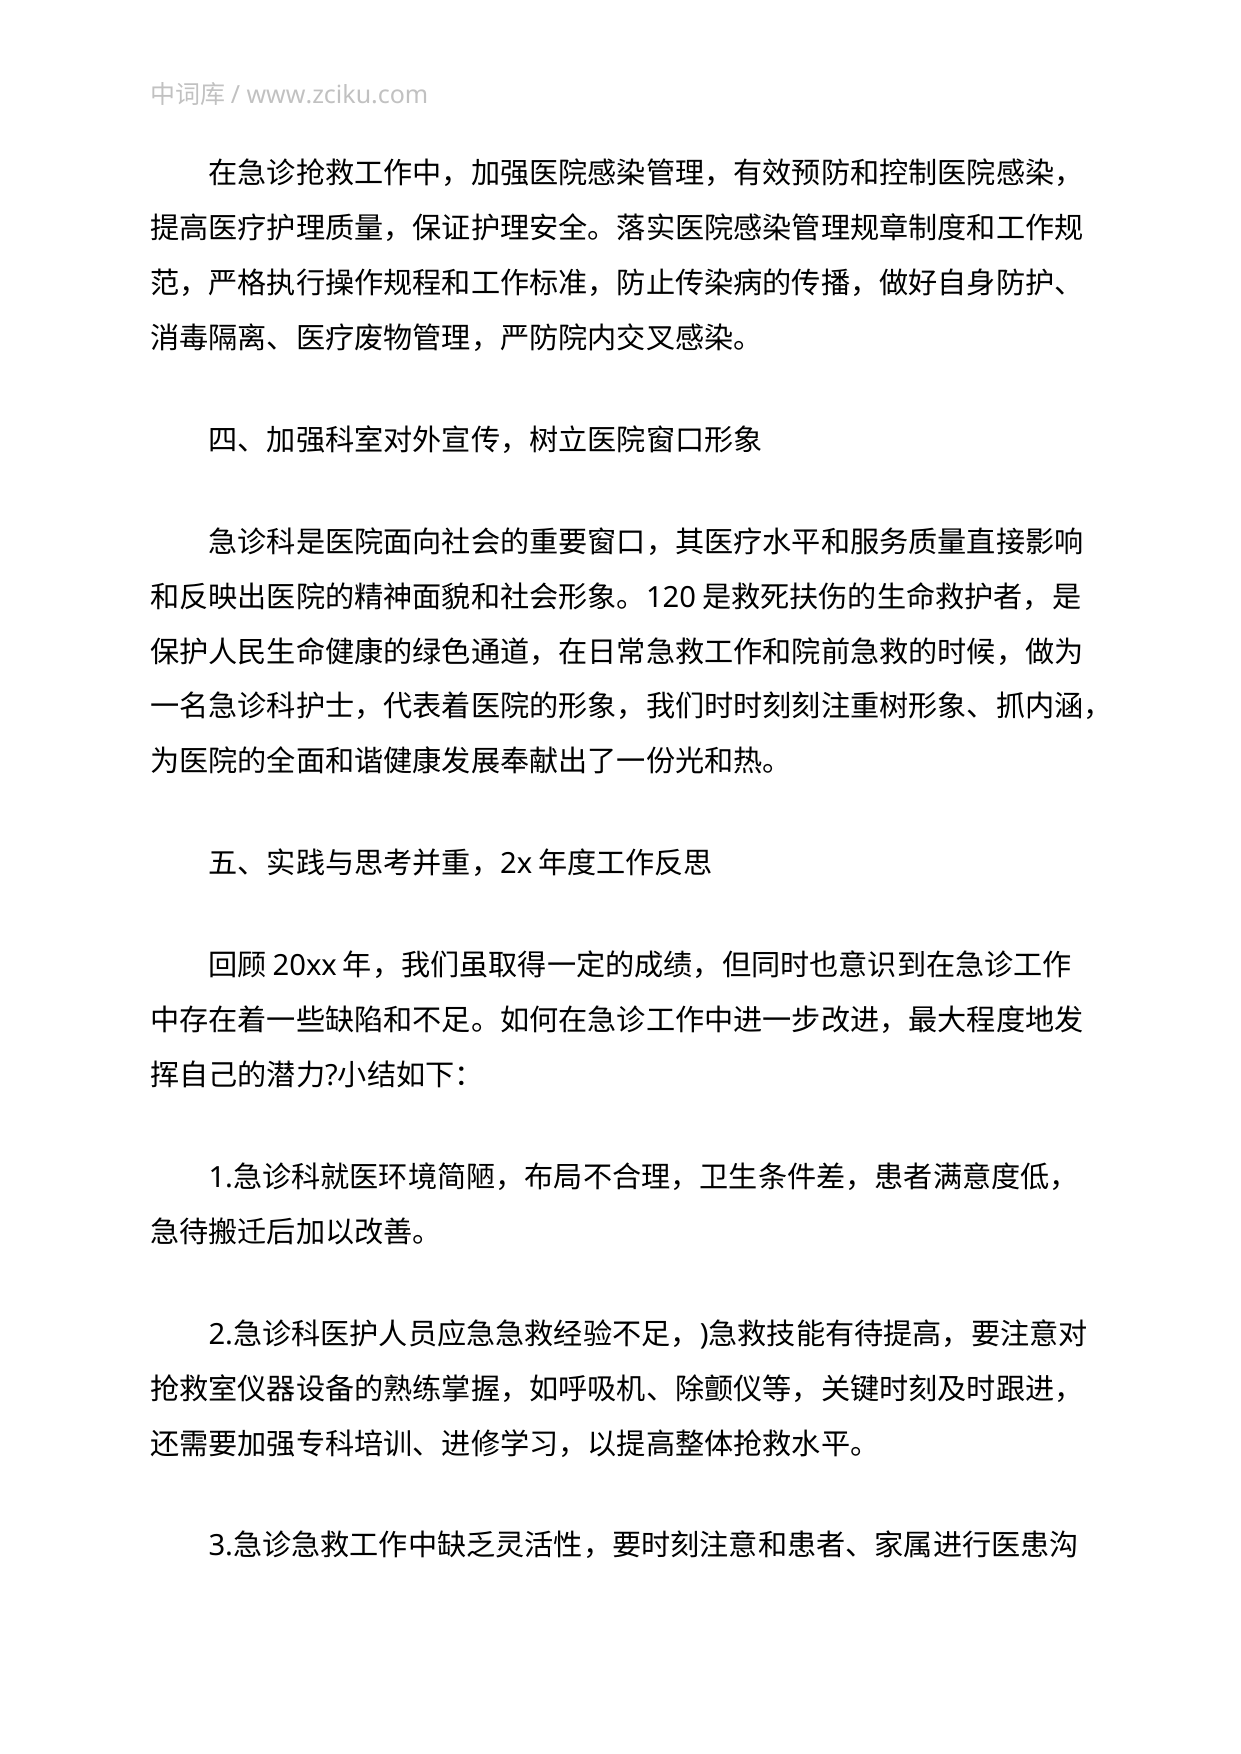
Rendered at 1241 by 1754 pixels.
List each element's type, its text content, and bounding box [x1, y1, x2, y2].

text 回顾20xx年，我们虽取得一定的成绩，但同时也意识到在急诊工作中存在着一些缺陷和不足。如何在急诊工作中进一步改进，最大程度地发挥自己的潜力?小结如下： [150, 942, 1090, 1094]
text 在急诊抢救工作中，加强医院感染管理，有效预防和控制医院感染，提高医疗护理质量，保证护理安全。落实医院感染管理规章制度和工作规范，严格执行操作规程和工作标准，防止传染病的传播，做好自身防护、消毒隔离、医疗废物管理，严防院内交叉感染。 [150, 150, 1090, 357]
text 1.急诊科就医环境简陋，布局不合理，卫生条件差，患者满意度低，急待搬迁后加以改善。 [150, 1153, 1090, 1251]
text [150, 1522, 1090, 1564]
text 急诊科是医院面向社会的重要窗口，其医疗水平和服务质量直接影响和反映出医院的精神面貌和社会形象。120是救死扶伤的生命救护者，是保护人民生命健康的绿色通道，在日常急救工作和院前急救的时候，做为一名急诊科护士，代表着医院的形象，我们时时刻刻注重树形象、抓内涵，为医院的全面和谐健康发展奉献出了一份光和热。 [150, 518, 1090, 780]
text 五、实践与思考并重，2x年度工作反思 [150, 840, 1090, 882]
text 四、加强科室对外宣传，树立医院窗口形象 [150, 416, 1090, 459]
text 2.急诊科医护人员应急急救经验不足，)急救技能有待提高，要注意对抢救室仪器设备的熟练掌握，如呼吸机、除颤仪等，关键时刻及时跟进，还需要加强专科培训、进修学习，以提高整体抢救水平。 [150, 1310, 1090, 1462]
